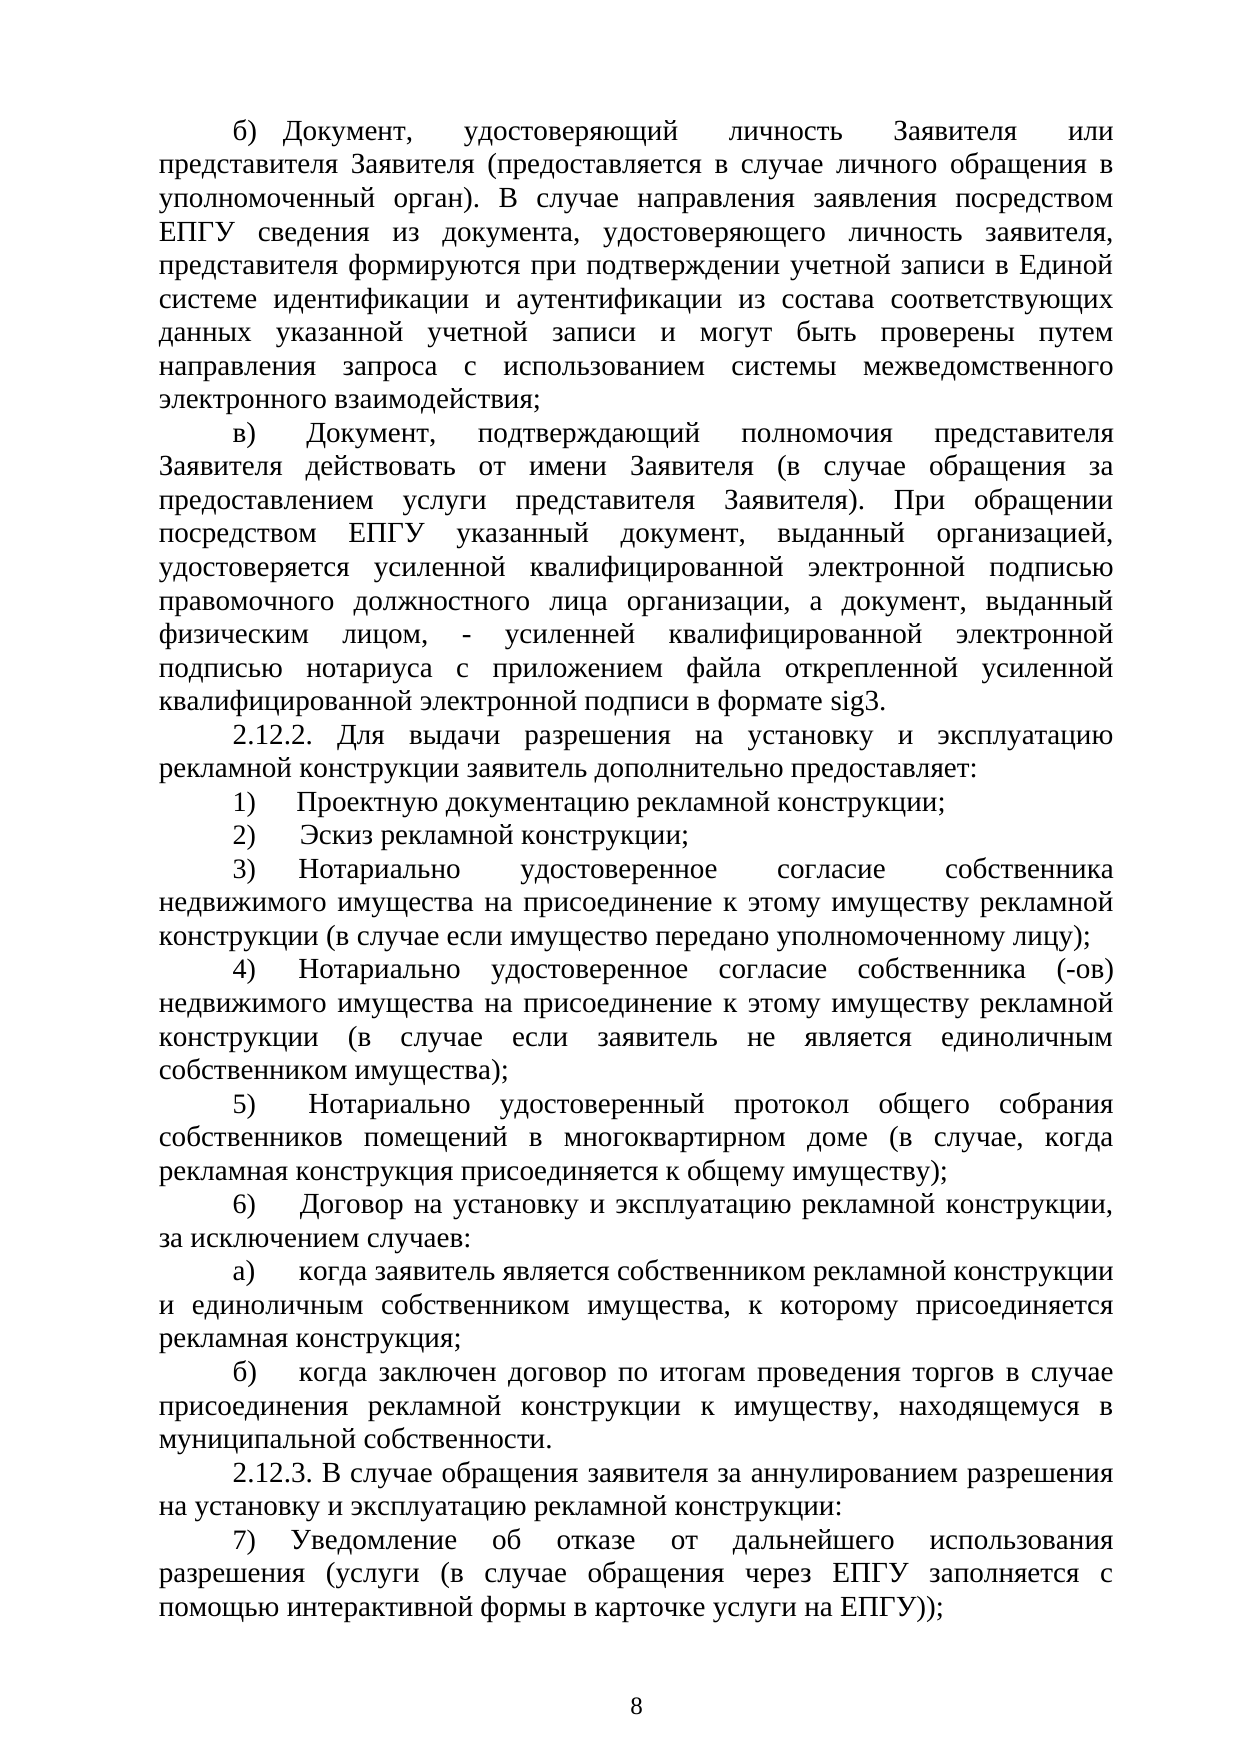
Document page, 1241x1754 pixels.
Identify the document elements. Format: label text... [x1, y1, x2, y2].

list Эскиз рекламной конструкции; [158, 817, 1114, 851]
list Нотариально удостоверенное согласие собственника (-ов) недвижимого имущества на присоединение к этому имуществу рекламной конструкции (в случае если заявитель не является единоличным собственником имущества); [158, 952, 1114, 1086]
text в) Документ, подтверждающий полномочия представителя Заявителя действовать от имени Заявителя (в случае обращения за предоставлением услуги представителя Заявителя). При обращении посредством ЕПГУ указанный документ, выданный организацией, удостоверяется усиленной квалифицированной электронной подписью правомочного должностного лица организации, а документ, выданный физическим лицом, - усиленней квалифицированной электронной подписью нотариуса с приложением файла открепленной усиленной квалифицированной электронной подписи в формате sig3. [158, 415, 1114, 717]
text 2.12.3. В случае обращения заявителя за аннулированием разрешения на установку и эксплуатацию рекламной конструкции: [158, 1455, 1114, 1522]
list Договор на установку и эксплуатацию рекламной конструкции, за исключением случаев: [158, 1186, 1114, 1253]
text б) когда заключен договор по итогам проведения торгов в случае присоединения рекламной конструкции к имуществу, находящемуся в муниципальной собственности. [158, 1354, 1114, 1455]
list Нотариально удостоверенный протокол общего собрания собственников помещений в многоквартирном доме (в случае, когда рекламная конструкция присоединяется к общему имуществу); [158, 1086, 1114, 1186]
list Проектную документацию рекламной конструкции; [158, 784, 1114, 817]
text б) Документ, удостоверяющий личность Заявителя или представителя Заявителя (предоставляется в случае личного обращения в уполномоченный орган). В случае направления заявления посредством ЕПГУ сведения из документа, удостоверяющего личность заявителя, представителя формируются при подтверждении учетной записи в Единой системе идентификации и аутентификации из состава соответствующих данных указанной учетной записи и могут быть проверены путем направления запроса с использованием системы межведомственного электронного взаимодействия; [158, 113, 1114, 415]
list Нотариально удостоверенное согласие собственника недвижимого имущества на присоединение к этому имуществу рекламной конструкции (в случае если имущество передано уполномоченному лицу); [158, 851, 1114, 952]
text а) когда заявитель является собственником рекламной конструкции и единоличным собственником имущества, к которому присоединяется рекламная конструкция; [158, 1253, 1114, 1354]
text 2.12.2. Для выдачи разрешения на установку и эксплуатацию рекламной конструкции заявитель дополнительно предоставляет: [158, 717, 1114, 784]
list Уведомление об отказе от дальнейшего использования разрешения (услуги (в случае обращения через ЕПГУ заполняется с помощью интерактивной формы в карточке услуги на ЕПГУ)); [158, 1522, 1114, 1622]
